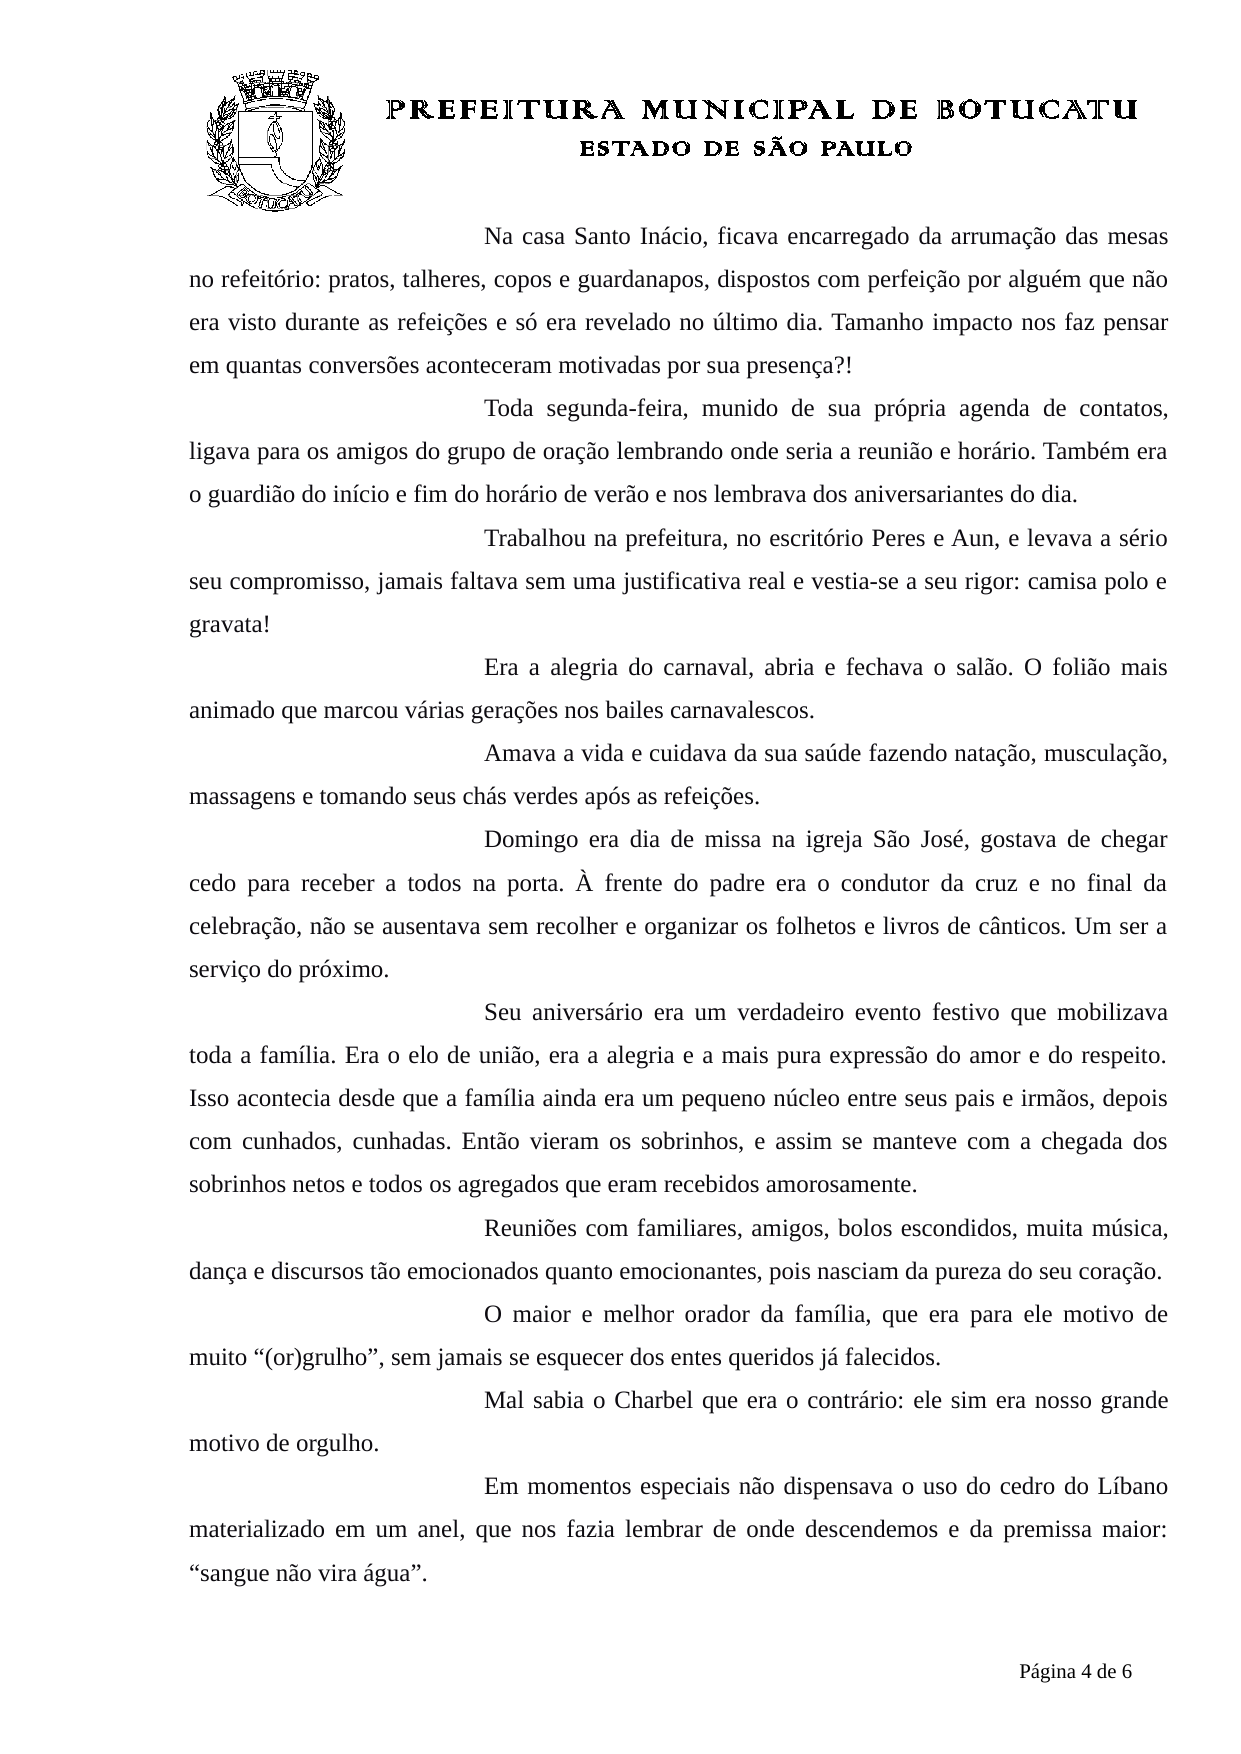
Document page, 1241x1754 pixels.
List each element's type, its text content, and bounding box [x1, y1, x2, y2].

text Trabalhou na prefeitura, no escritório Peres e Aun, e levava a sério seu compromisso, jamais faltava sem uma justificativa real e vestia-se a seu rigor: camisa polo e gravata! [189, 523, 1169, 638]
text Era a alegria do carnaval, abria e fechava o salão. O folião mais animado que marcou várias gerações nos bailes carnavalescos. [189, 652, 1169, 724]
text Na casa Santo Inácio, ficava encarregado da arrumação das mesas no refeitório: pratos, talheres, copos e guardanapos, dispostos com perfeição por alguém que não era visto durante as refeições e só era revelado no último dia. Tamanho impacto nos faz pensar em quantas conversões aconteceram motivadas por sua presença?! [189, 221, 1169, 379]
text Domingo era dia de missa na igreja São José, gostava de chegar cedo para receber a todos na porta. À frente do padre era o condutor da cruz e no final da celebração, não se ausentava sem recolher e organizar os folhetos e livros de cânticos. Um ser a serviço do próximo. [189, 824, 1169, 983]
text O maior e melhor orador da família, que era para ele motivo de muito “(or)grulho”, sem jamais se esquecer dos entes queridos já falecidos. [189, 1299, 1169, 1371]
text Mal sabia o Charbel que era o contrário: ele sim era nosso grande motivo de orgulho. [189, 1385, 1169, 1457]
picture [206, 70, 1152, 221]
text Reuniões com familiares, amigos, bolos escondidos, muita música, dança e discursos tão emocionados quanto emocionantes, pois nasciam da pureza do seu coração. [189, 1213, 1169, 1284]
text Seu aniversário era um verdadeiro evento festivo que mobilizava toda a família. Era o elo de união, era a alegria e a mais pura expressão do amor e do respeito. Isso acontecia desde que a família ainda era um pequeno núcleo entre seus pais e irmãos, depois com cunhados, cunhadas. Então vieram os sobrinhos, e assim se manteve com a chegada dos sobrinhos netos e todos os agregados que eram recebidos amorosamente. [189, 997, 1169, 1198]
text Amava a vida e cuidava da sua saúde fazendo natação, musculação, massagens e tomando seus chás verdes após as refeições. [189, 738, 1169, 810]
text Toda segunda-feira, munido de sua própria agenda de contatos, ligava para os amigos do grupo de oração lembrando onde seria a reunião e horário. Também era o guardião do início e fim do horário de verão e nos lembrava dos aniversariantes do dia. [189, 393, 1169, 508]
text Em momentos especiais não dispensava o uso do cedro do Líbano materializado em um anel, que nos fazia lembrar de onde descendemos e da premissa maior: “sangue não vira água”. [189, 1471, 1169, 1586]
